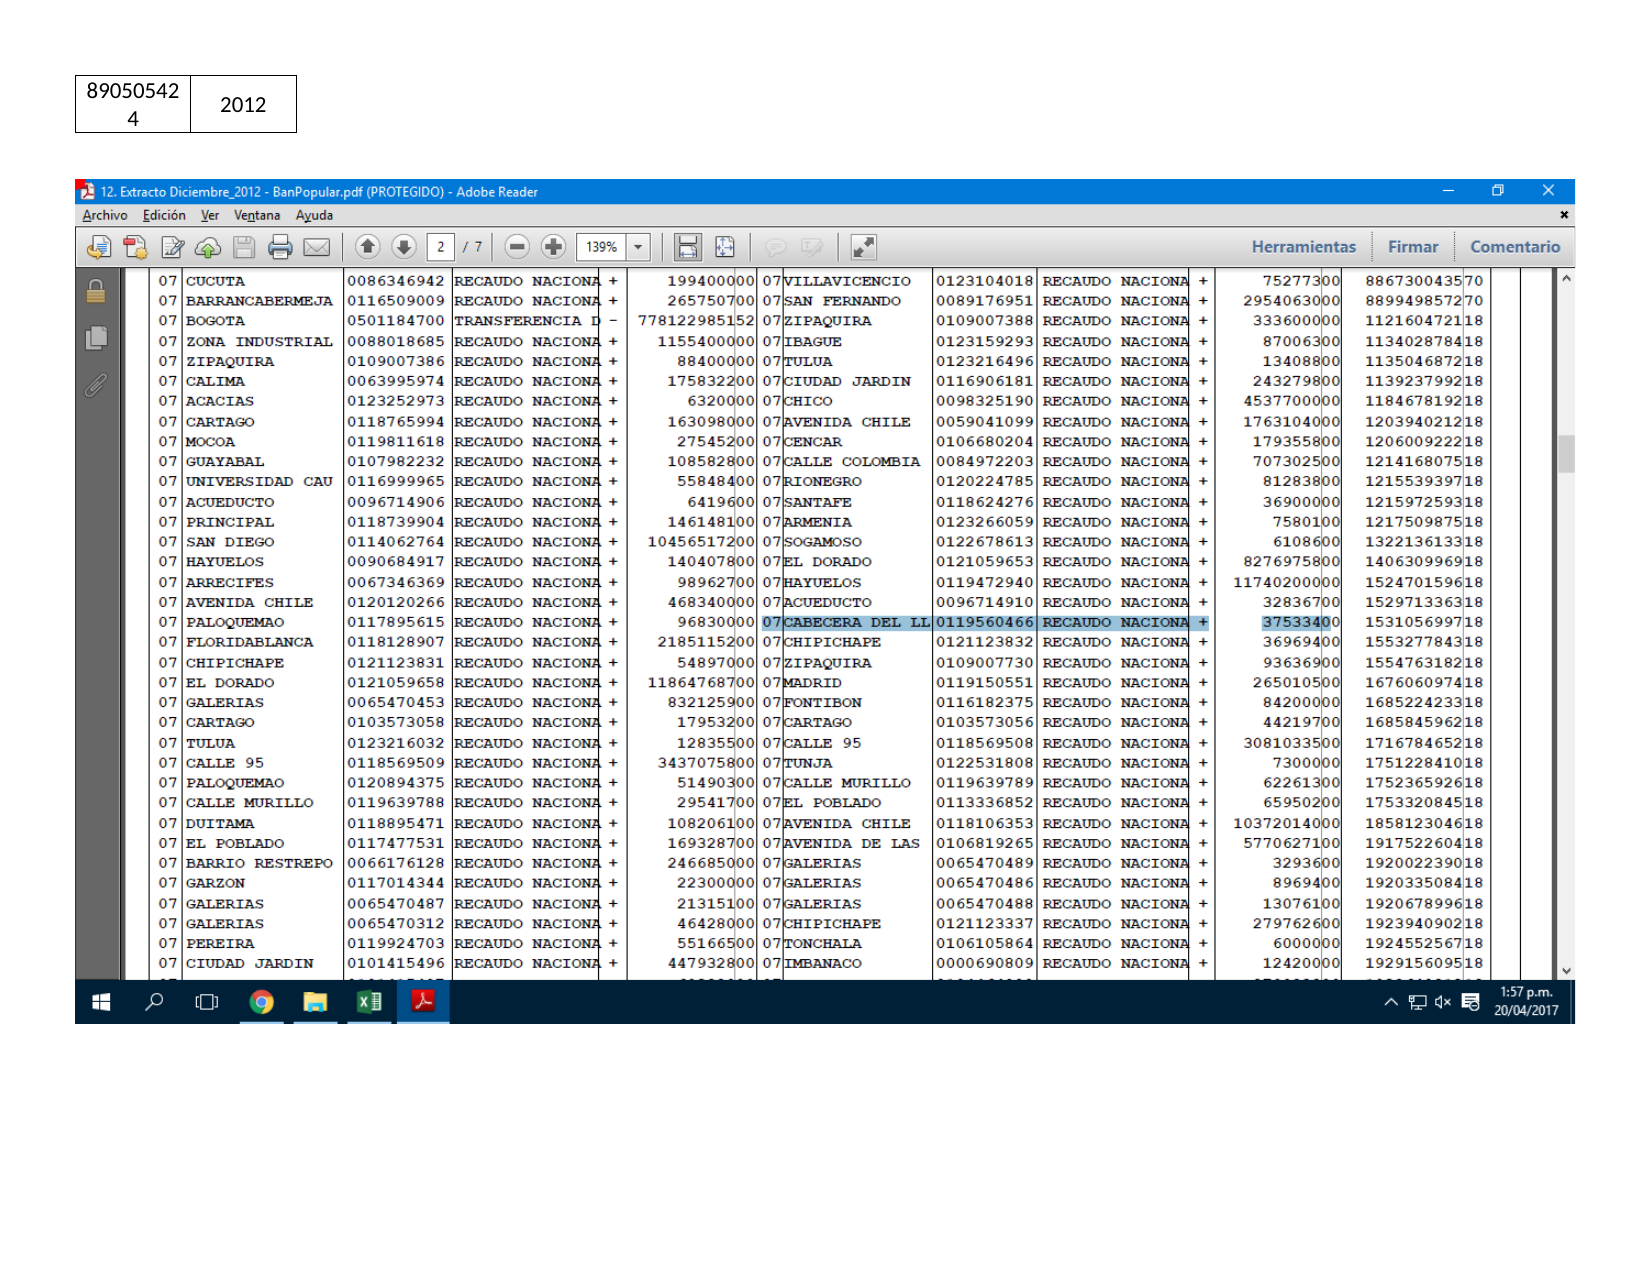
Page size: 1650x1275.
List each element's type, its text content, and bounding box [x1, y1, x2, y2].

table_header 2012 [191, 76, 296, 132]
table_header 890505424 [76, 76, 190, 132]
picture [75, 179, 1575, 1024]
